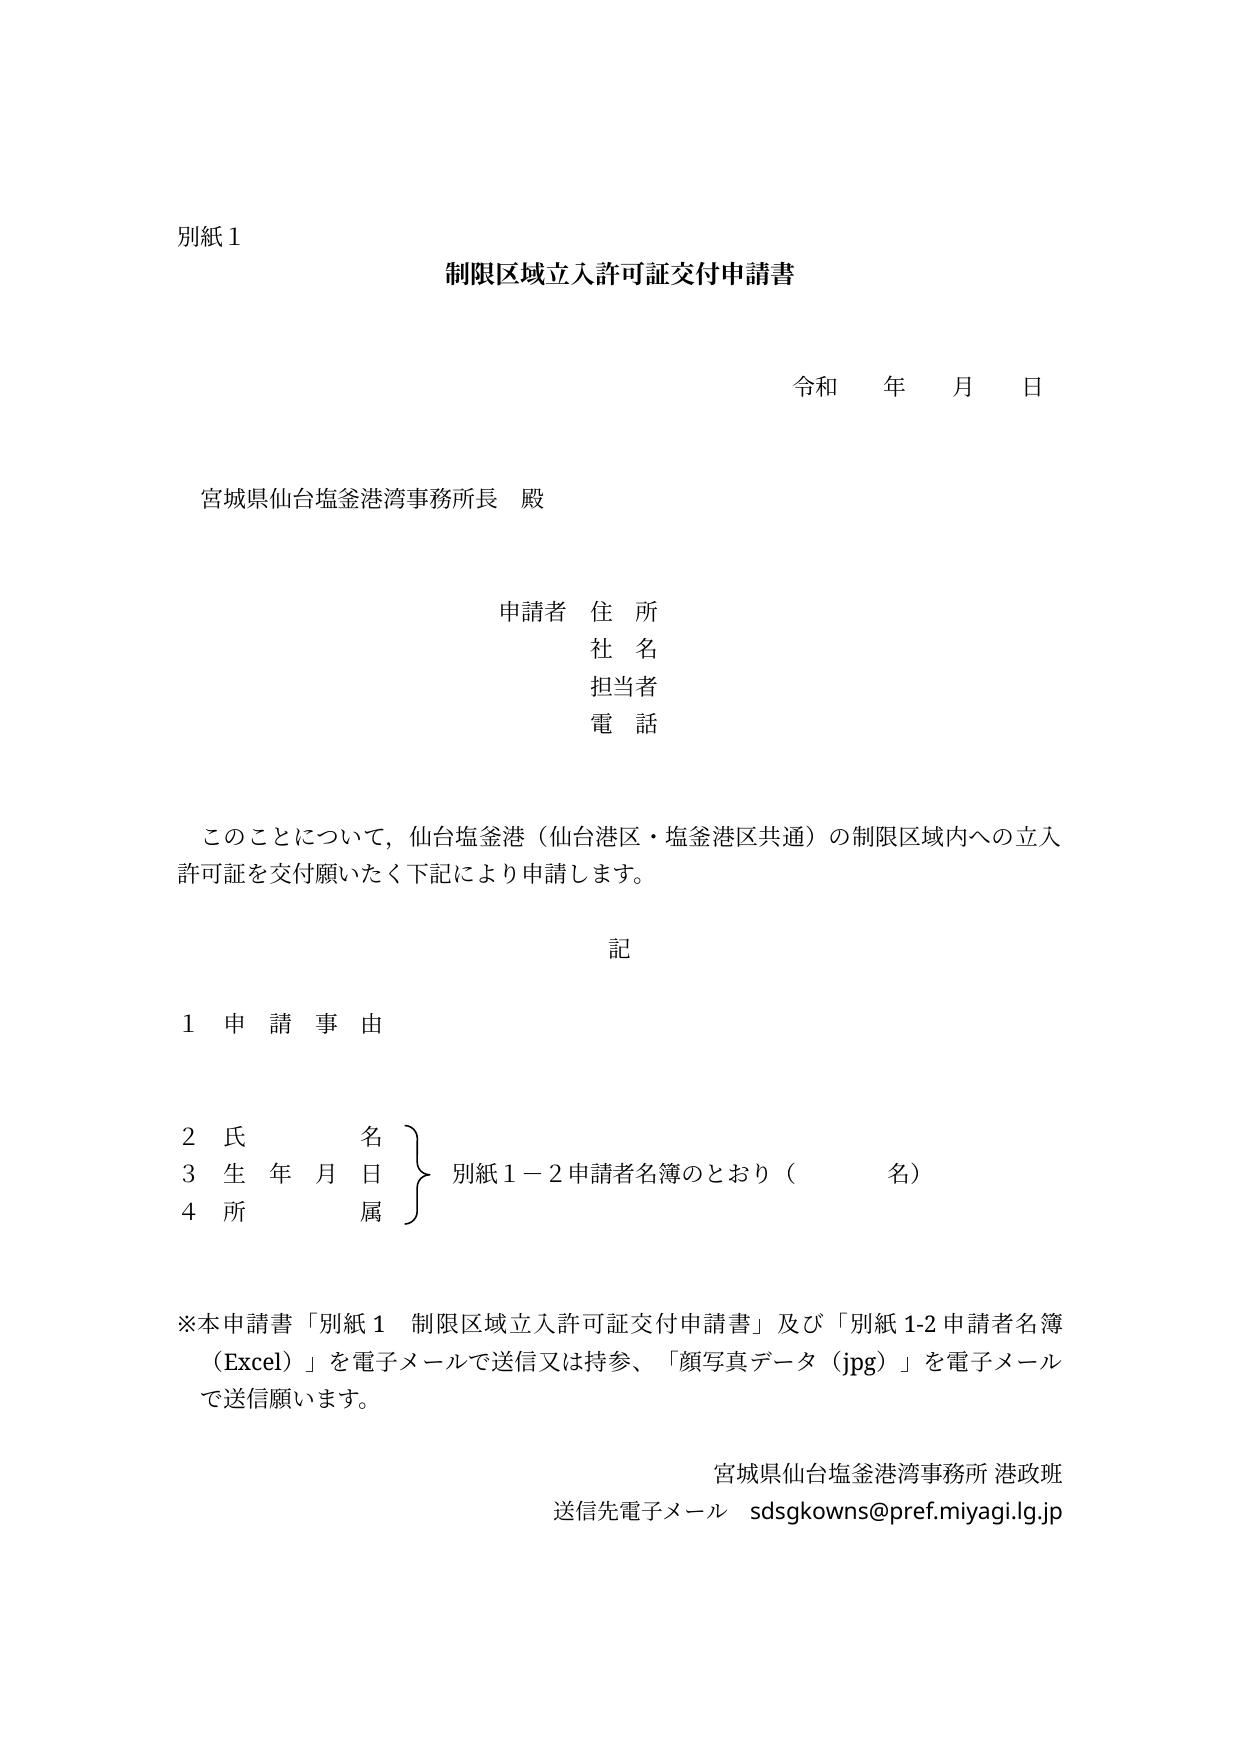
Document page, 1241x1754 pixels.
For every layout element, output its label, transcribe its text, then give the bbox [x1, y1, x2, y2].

text ４ 所 属 [177, 1192, 1063, 1229]
text 記 [177, 929, 1063, 967]
text 宮城県仙台塩釜港湾事務所 港政班 [177, 1454, 1063, 1492]
text 送信先電子メール sdsgkowns@pref.miyagi.lg.jp [177, 1492, 1063, 1529]
text ２ 氏 名 [177, 1117, 1063, 1154]
text ３ 生 年 月 日 別紙１－２申請者名簿のとおり（ 名） [418, 1154, 1063, 1192]
text 宮城県仙台塩釜港湾事務所長 殿 [177, 479, 1063, 517]
text １ 申 請 事 由 [177, 1004, 1063, 1042]
text 電 話 [177, 704, 1063, 742]
text このことについて，仙台塩釜港（仙台港区・塩釜港区共通）の制限区域内への立入許可証を交付願いたく下記により申請します。 [177, 817, 1063, 892]
text 令和 年 月 日 [177, 367, 1063, 404]
text 別紙１ [177, 217, 1063, 254]
text 申請者 住 所 [177, 592, 1063, 629]
text 社 名 [177, 629, 1063, 667]
text 制限区域立入許可証交付申請書 [177, 254, 1063, 292]
text ※本申請書「別紙1 制限区域立入許可証交付申請書」及び「別紙1-2申請者名簿（Excel）」を電子メールで送信又は持参、「顔写真データ（jpg）」を電子メールで送信願います。 [177, 1304, 1063, 1417]
text 担当者 [177, 667, 1063, 704]
text ３ 生 年 月 日 別紙１－２申請者名簿のとおり（ 名） [177, 1154, 423, 1192]
